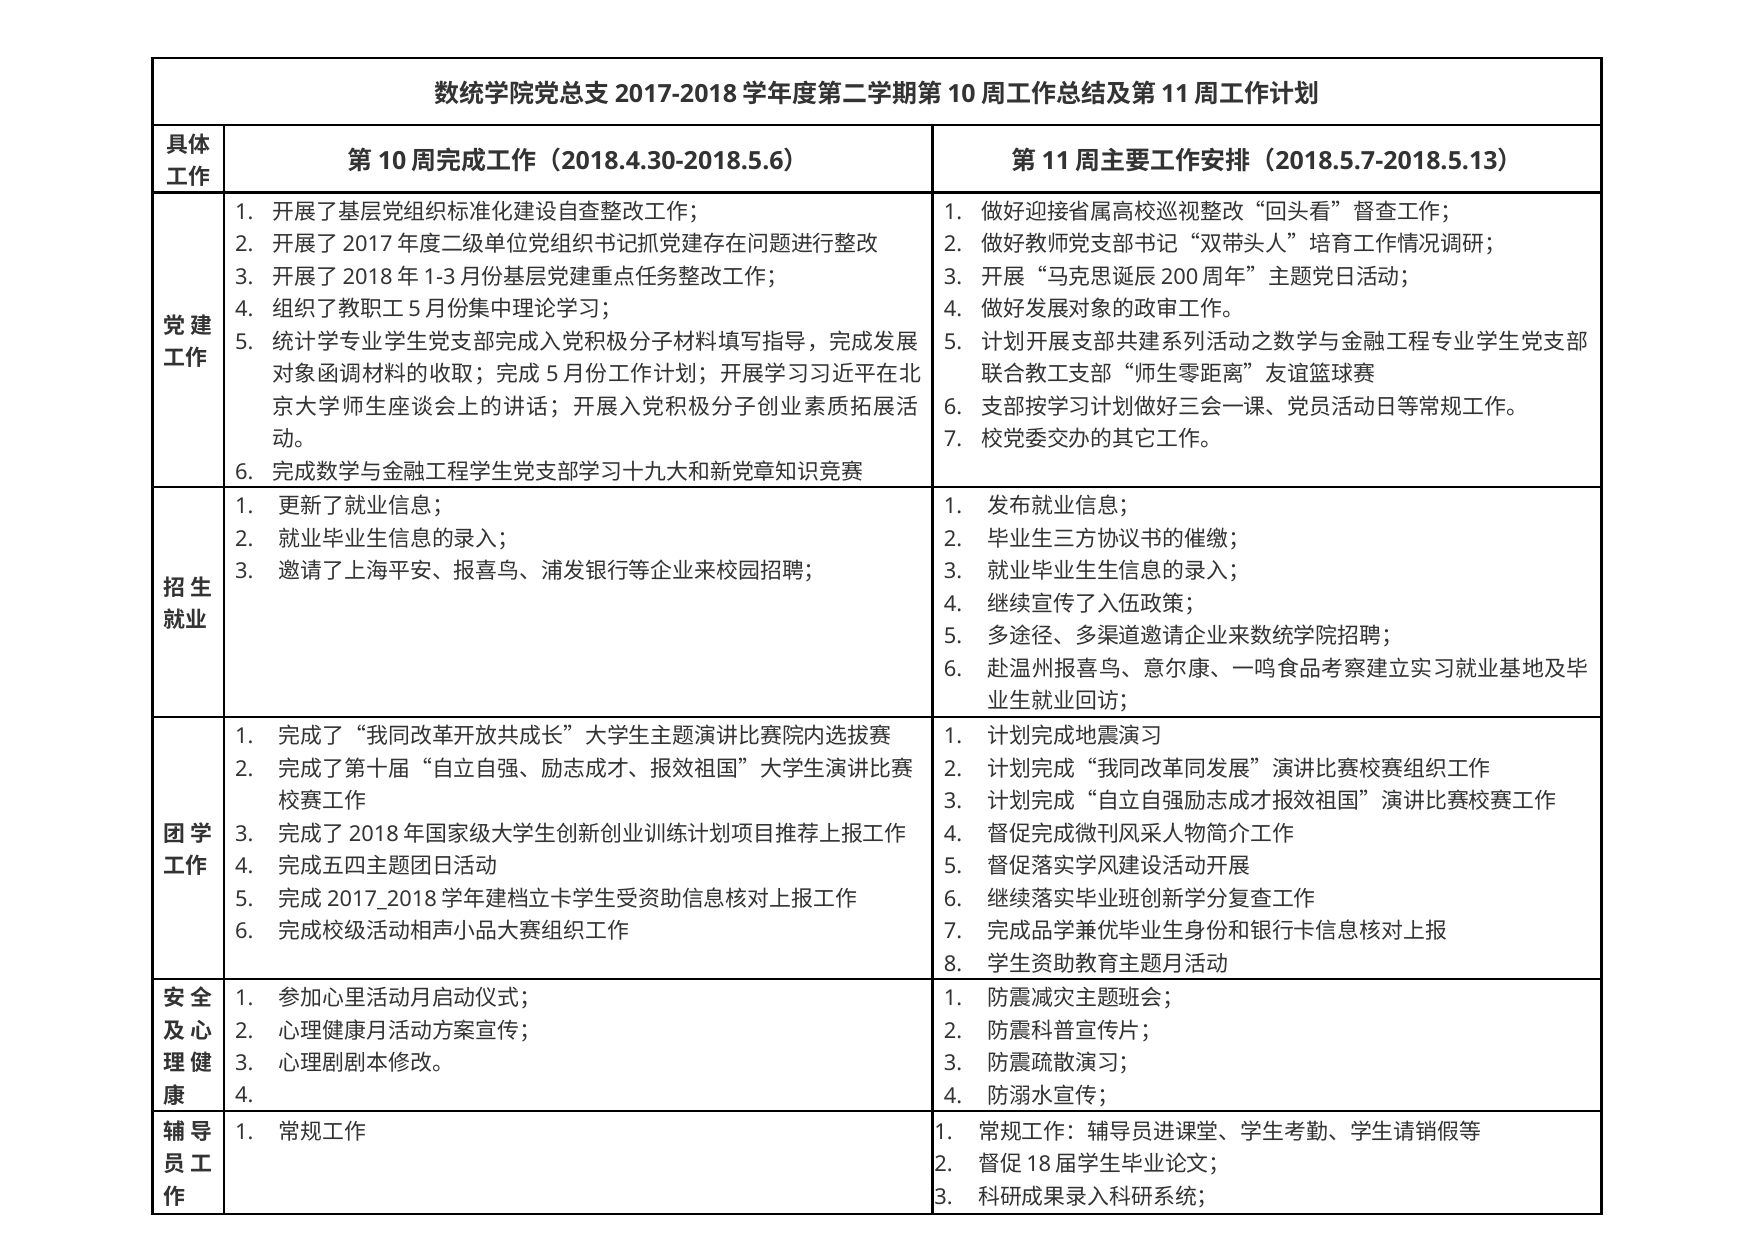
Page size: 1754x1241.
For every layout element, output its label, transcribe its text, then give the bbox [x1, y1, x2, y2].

table_cell 辅导员工作 [154, 1112, 223, 1212]
table_cell 第10周完成工作（2018.4.30-2018.5.6） [225, 126, 931, 191]
table_cell 党建工作 [154, 194, 223, 486]
table_cell 参加心里活动月启动仪式； 心理健康月活动方案宣传； 心理剧剧本修改。 [225, 980, 931, 1110]
table_cell 发布就业信息； 毕业生三方协议书的催缴； 就业毕业生生信息的录入； 继续宣传了入伍政策； 多途径、多渠道邀请企业来数统学院招聘； 赴温州报喜鸟、意尔康、一鸣食品考察建立实习就业基地及毕业生就业回访； [934, 488, 1600, 716]
table_cell 更新了就业信息； 就业毕业生信息的录入； 邀请了上海平安、报喜鸟、浦发银行等企业来校园招聘； [225, 488, 931, 716]
table_cell 做好迎接省属高校巡视整改“回头看”督查工作； 做好教师党支部书记“双带头人”培育工作情况调研； 开展“马克思诞辰200周年”主题党日活动； 做好发展对象的政审工作。 计划开展支部共建系列活动之数学与金融工程专业学生党支部联合教工支部“师生零距离”友谊篮球赛 支部按学习计划做好三会一课、党员活动日等常规工作。 校党委交办的其它工作。 [934, 194, 1600, 486]
table_cell 开展了基层党组织标准化建设自查整改工作； 开展了2017年度二级单位党组织书记抓党建存在问题进行整改 开展了2018年1-3月份基层党建重点任务整改工作； 组织了教职工5月份集中理论学习； 统计学专业学生党支部完成入党积极分子材料填写指导，完成发展对象函调材料的收取；完成5月份工作计划；开展学习习近平在北京大学师生座谈会上的讲话；开展入党积极分子创业素质拓展活动。 完成数学与金融工程学生党支部学习十九大和新党章知识竞赛 [225, 194, 931, 486]
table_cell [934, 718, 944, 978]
table_cell 具体工作 [154, 126, 223, 191]
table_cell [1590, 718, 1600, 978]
table_cell 第11周主要工作安排（2018.5.7-2018.5.13） [934, 126, 1600, 191]
table_cell 常规工作 [225, 1112, 931, 1212]
table_cell 招生就业 [154, 488, 223, 716]
table_cell 安全及心理健康 [154, 980, 223, 1110]
table_header 数统学院党总支2017-2018学年度第二学期第10周工作总结及第11周工作计划 [154, 59, 1600, 124]
table_cell 团学工作 [154, 718, 223, 978]
table_cell 完成了“我同改革开放共成长”大学生主题演讲比赛院内选拔赛 完成了第十届“自立自强、励志成才、报效祖国”大学生演讲比赛校赛工作 完成了2018年国家级大学生创新创业训练计划项目推荐上报工作 完成五四主题团日活动 完成2017_2018学年建档立卡学生受资助信息核对上报工作 完成校级活动相声小品大赛组织工作 [225, 718, 931, 978]
